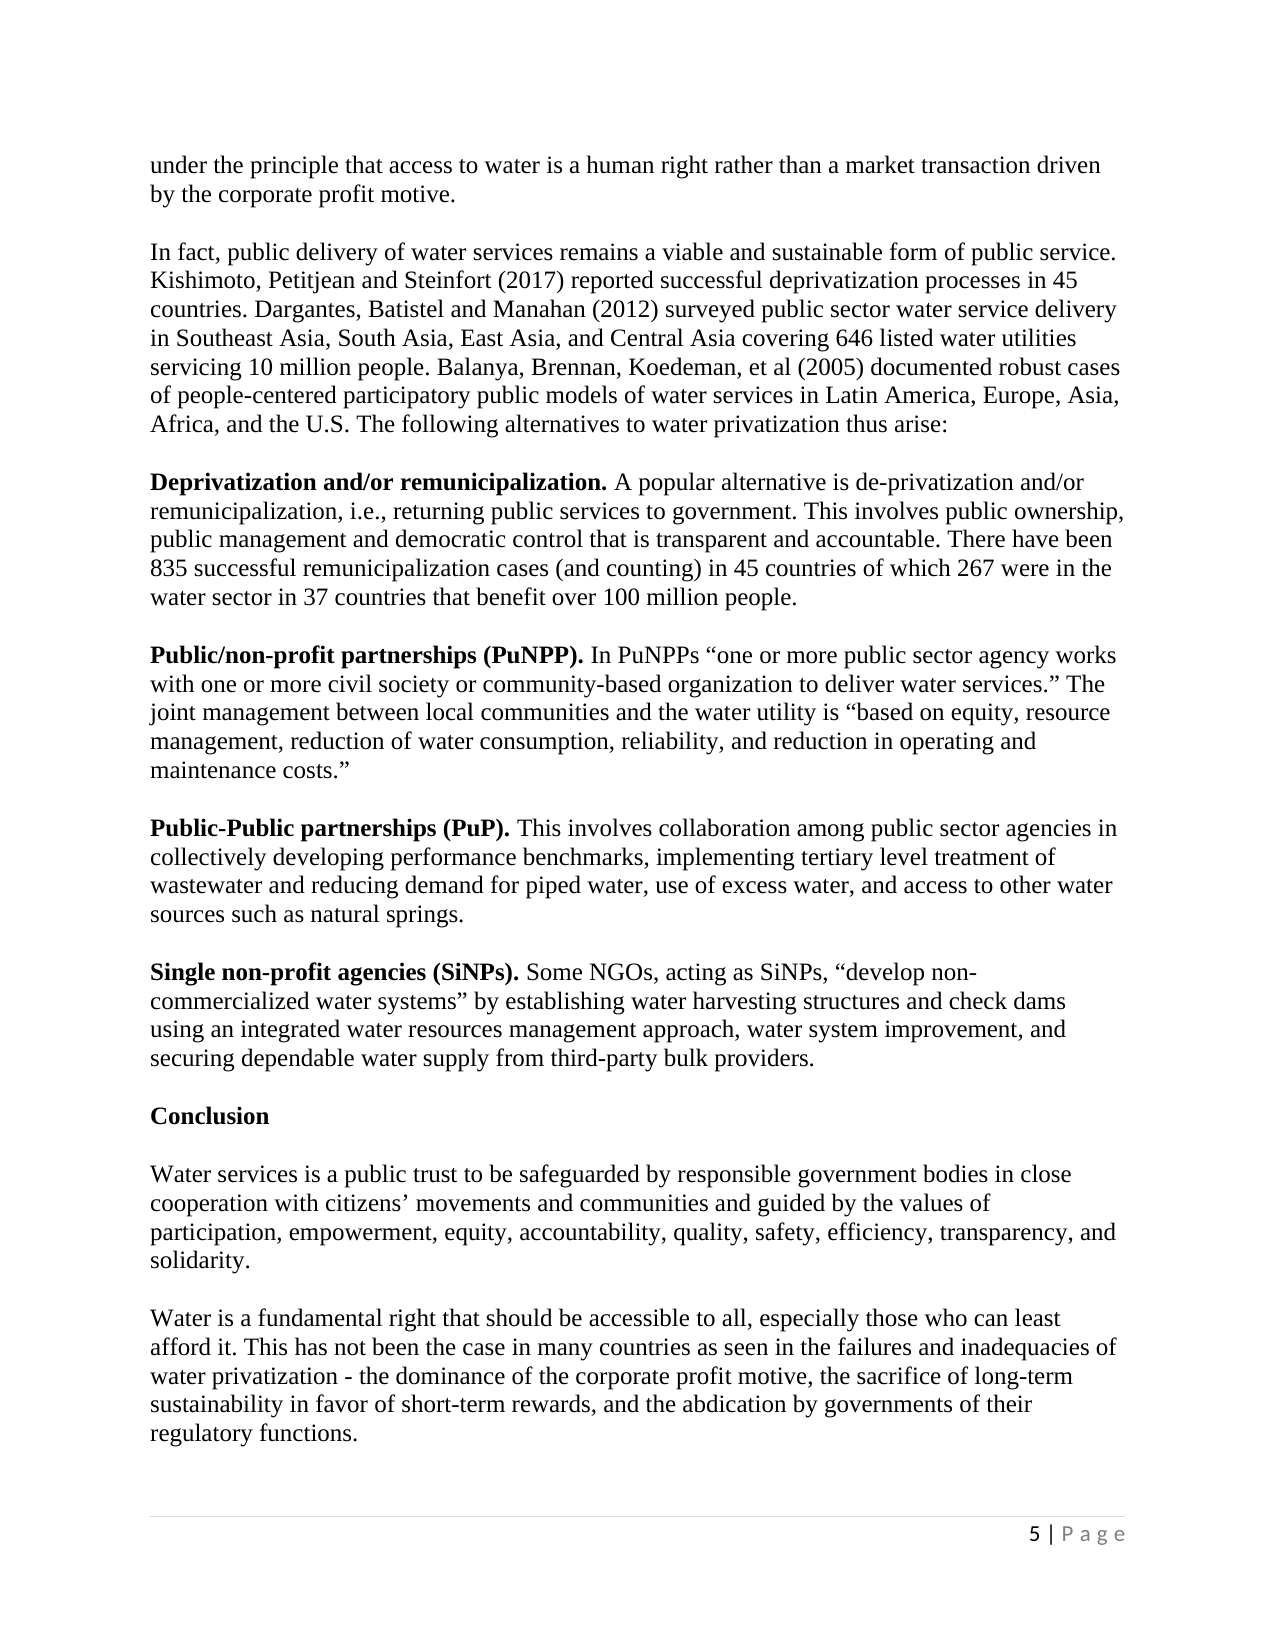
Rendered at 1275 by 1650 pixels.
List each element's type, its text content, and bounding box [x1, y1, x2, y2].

text Water services is a public trust to be safeguarded by responsible government bodies in close cooperation with citizens’ movements and communities and guided by the values of participation, empowerment, equity, accountability, quality, safety, efficiency, transparency, and solidarity. [150, 1159, 1125, 1274]
text Water is a fundamental right that should be accessible to all, especially those who can least afford it. This has not been the case in many countries as seen in the failures and inadequacies of water privatization - the dominance of the corporate profit motive, the sacrifice of long-term sustainability in favor of short-term rewards, and the abdication by governments of their regulatory functions. [150, 1303, 1125, 1447]
text Deprivatization and/or remunicipalization. A popular alternative is de-privatization and/or remunicipalization, i.e., returning public services to government. This involves public ownership, public management and democratic control that is transparent and accountable. There have been 835 successful remunicipalization cases (and counting) in 45 countries of which 267 were in the water sector in 37 countries that benefit over 100 million people. [150, 467, 1125, 611]
text Public/non-profit partnerships (PuNPP). In PuNPPs “one or more public sector agency works with one or more civil society or community-based organization to deliver water services.” The joint management between local communities and the water utility is “based on equity, resource management, reduction of water consumption, reliability, and reduction in operating and maintenance costs.” [150, 640, 1125, 784]
text Conclusion [150, 1101, 1125, 1130]
text Public-Public partnerships (PuP). This involves collaboration among public sector agencies in collectively developing performance benchmarks, implementing tertiary level treatment of wastewater and reducing demand for piped water, use of excess water, and access to other water sources such as natural springs. [150, 813, 1125, 928]
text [150, 150, 1125, 207]
text Single non-profit agencies (SiNPs). Some NGOs, acting as SiNPs, “develop non-commercialized water systems” by establishing water harvesting structures and check dams using an integrated water resources management approach, water system improvement, and securing dependable water supply from third-party bulk providers. [150, 957, 1125, 1072]
text In fact, public delivery of water services remains a viable and sustainable form of public service. Kishimoto, Petitjean and Steinfort (2017) reported successful deprivatization processes in 45 countries. Dargantes, Batistel and Manahan (2012) surveyed public sector water service delivery in Southeast Asia, South Asia, East Asia, and Central Asia covering 646 listed water utilities servicing 10 million people. Balanya, Brennan, Koedeman, et al (2005) documented robust cases of people-centered participatory public models of water services in Latin America, Europe, Asia, Africa, and the U.S. The following alternatives to water privatization thus arise: [150, 237, 1125, 438]
